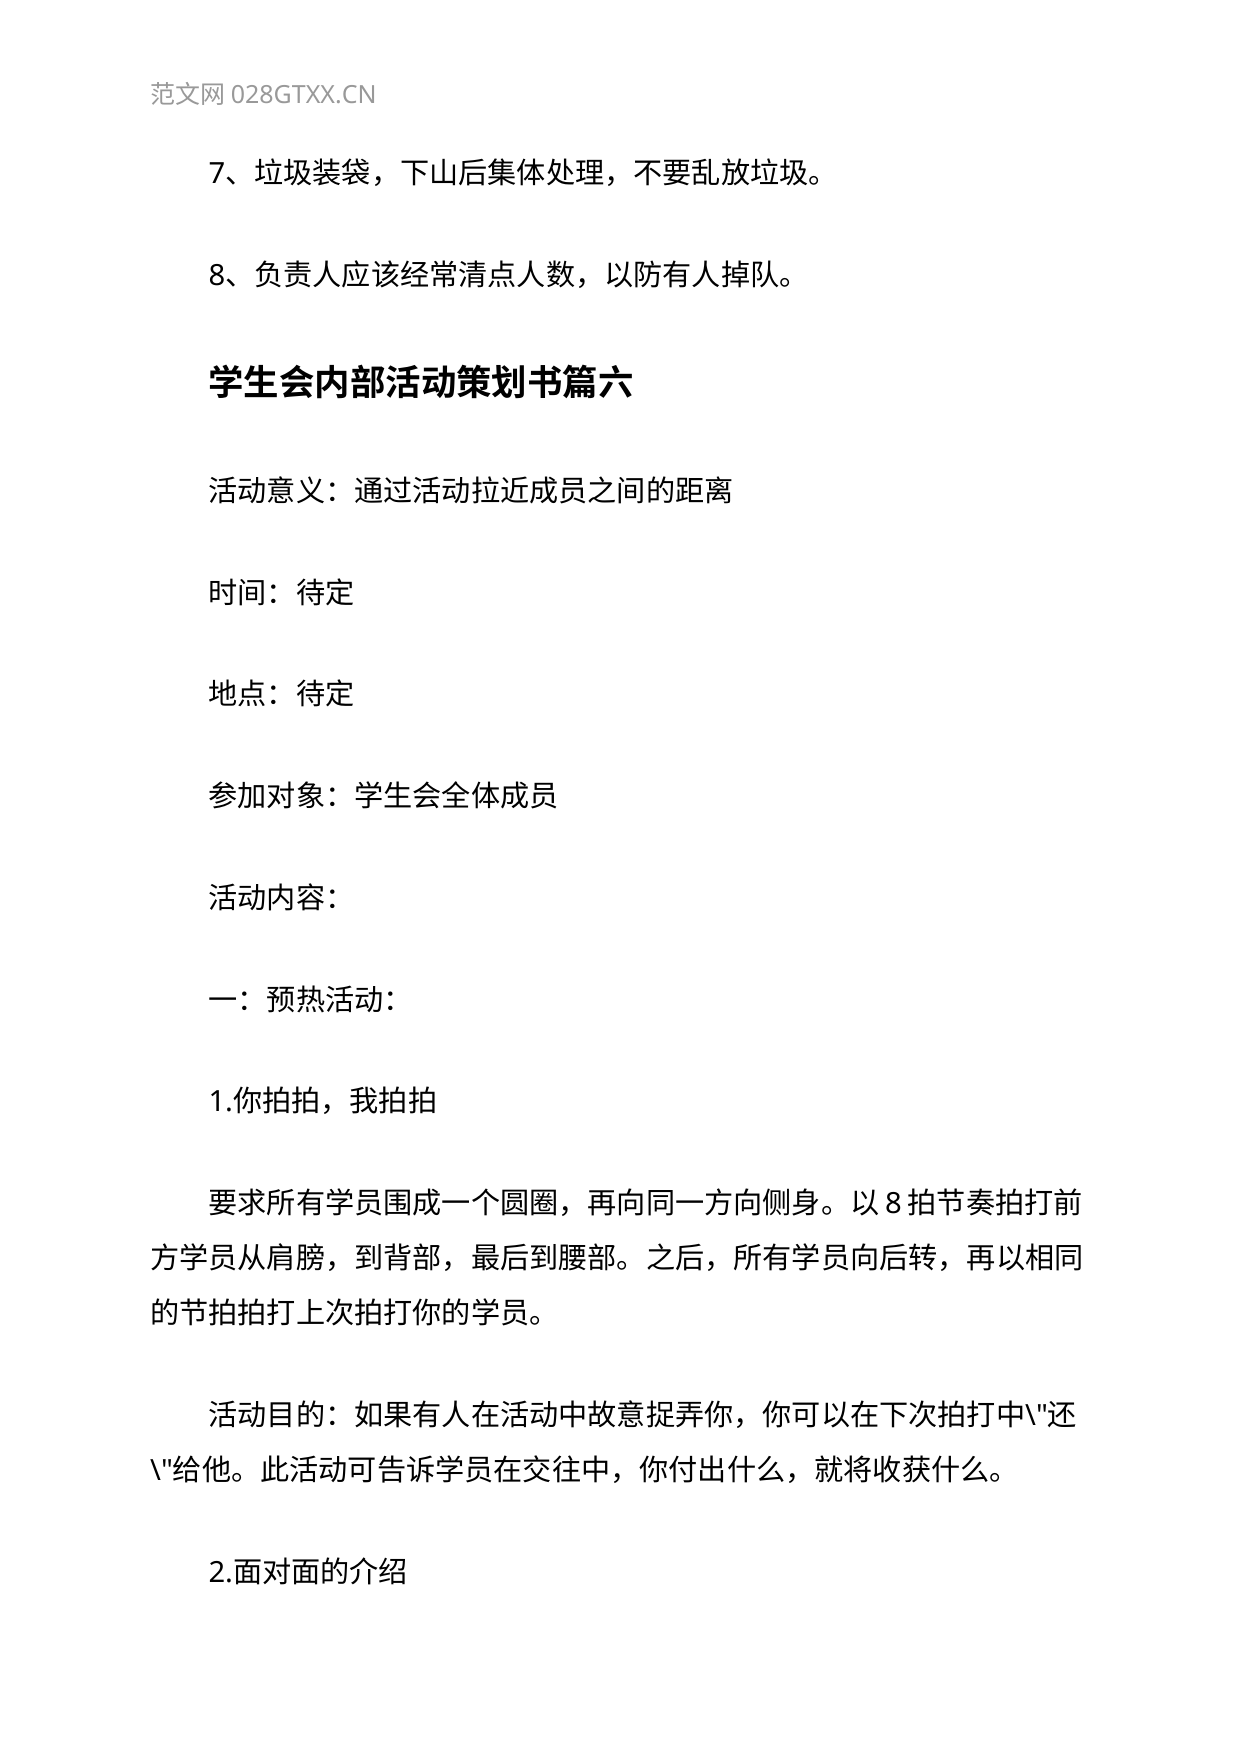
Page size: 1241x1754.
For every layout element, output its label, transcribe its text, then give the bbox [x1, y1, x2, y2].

text 一：预热活动： [150, 976, 1090, 1018]
text 8、负责人应该经常清点人数，以防有人掉队。 [150, 252, 1090, 294]
text 活动目的：如果有人在活动中故意捉弄你，你可以在下次拍打中\"还\"给他。此活动可告诉学员在交往中，你付出什么，就将收获什么。 [150, 1392, 1090, 1489]
text 活动内容： [150, 874, 1090, 917]
text 学生会内部活动策划书篇六 [150, 354, 1090, 405]
text 1.你拍拍，我拍拍 [150, 1078, 1090, 1120]
text 参加对象：学生会全体成员 [150, 773, 1090, 815]
text 活动意义：通过活动拉近成员之间的距离 [150, 467, 1090, 510]
text 地点：待定 [150, 671, 1090, 713]
text 时间：待定 [150, 569, 1090, 611]
text 7、垃圾装袋，下山后集体处理，不要乱放垃圾。 [150, 150, 1090, 192]
text 2.面对面的介绍 [150, 1549, 1090, 1591]
text 要求所有学员围成一个圆圈，再向同一方向侧身。以8拍节奏拍打前方学员从肩膀，到背部，最后到腰部。之后，所有学员向后转，再以相同的节拍拍打上次拍打你的学员。 [150, 1180, 1090, 1332]
